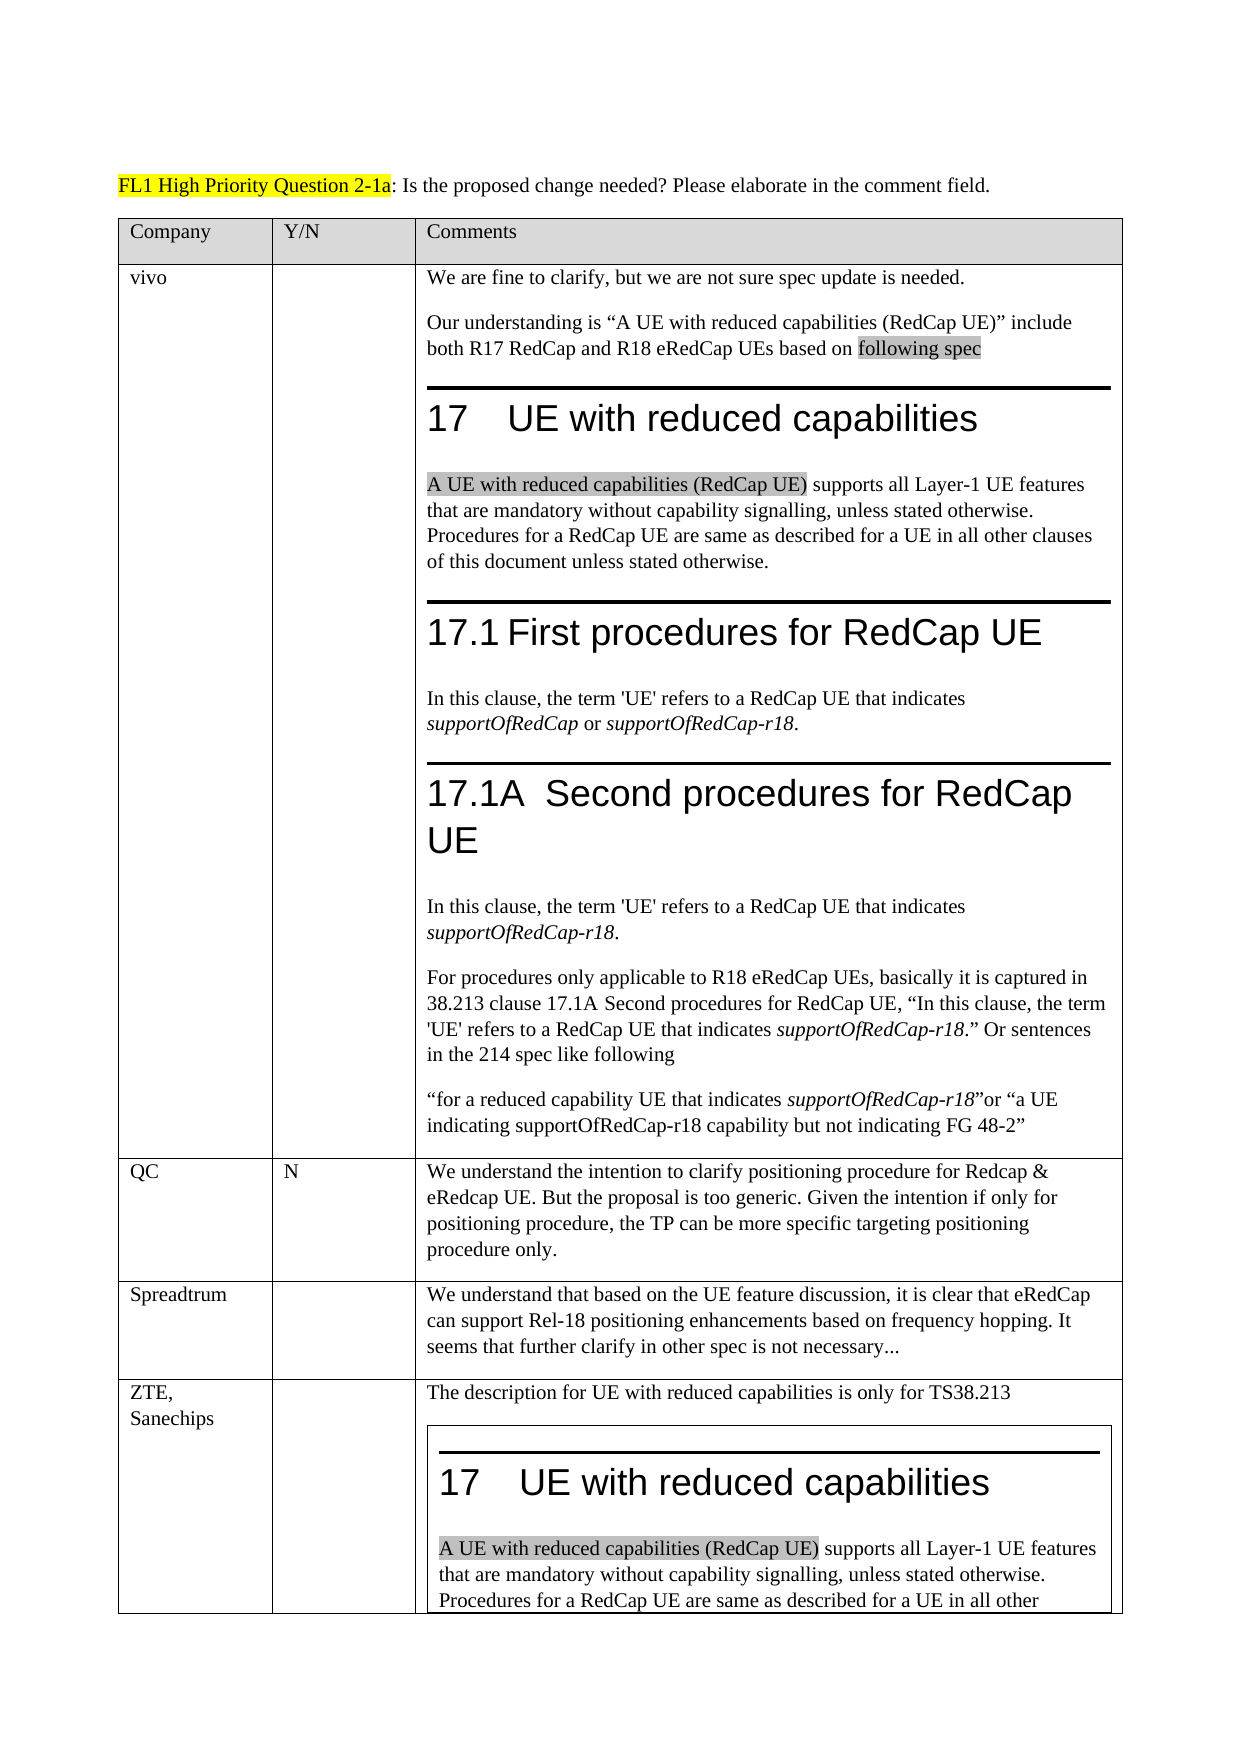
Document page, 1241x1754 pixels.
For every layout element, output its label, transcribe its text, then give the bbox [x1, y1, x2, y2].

table_cell [273, 265, 415, 1158]
table_cell [273, 1282, 415, 1379]
table_cell We understand the intention to clarify positioning procedure for Redcap & eRedcap UE. But the proposal is too generic. Given the intention if only for positioning procedure, the TP can be more specific targeting positioning procedure only. [416, 1159, 1122, 1281]
text FL1 High Priority Question 2-1a: Is the proposed change needed? Please elaborate in the comment field. [118, 147, 1122, 197]
table_cell vivo [119, 265, 272, 1158]
table_cell ZTE, Sanechips [119, 1380, 272, 1613]
table_header Comments [416, 219, 1122, 264]
table_header Company [119, 219, 272, 264]
table_cell N [273, 1159, 415, 1281]
table_cell Spreadtrum [119, 1282, 272, 1379]
table_cell QC [119, 1159, 272, 1281]
table_cell We are fine to clarify, but we are not sure spec update is needed. Our understanding is “A UE with reduced capabilities (RedCap UE)” include both R17 RedCap and R18 eRedCap UEs based on following spec 17 UE with reduced capabilities A UE with reduced capabilities (RedCap UE) supports all Layer-1 UE features that are mandatory without capability signalling, unless stated otherwise. Procedures for a RedCap UE are same as described for a UE in all other clauses of this document unless stated otherwise. 17.1 First procedures for RedCap UE In this clause, the term 'UE' refers to a RedCap UE that indicates supportOfRedCap or supportOfRedCap-r18. 17.1A Second procedures for RedCap UE In this clause, the term 'UE' refers to a RedCap UE that indicates supportOfRedCap-r18. For procedures only applicable to R18 eRedCap UEs, basically it is captured in 38.213 clause 17.1A Second procedures for RedCap UE, “In this clause, the term 'UE' refers to a RedCap UE that indicates supportOfRedCap-r18.” Or sentences in the 214 spec like following “for a reduced capability UE that indicates supportOfRedCap-r18”or “a UE indicating supportOfRedCap-r18 capability but not indicating FG 48-2” [416, 265, 1122, 1158]
table_header Y/N [273, 219, 415, 264]
table_cell [273, 1380, 415, 1613]
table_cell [416, 1380, 1122, 1613]
table_cell We understand that based on the UE feature discussion, it is clear that eRedCap can support Rel-18 positioning enhancements based on frequency hopping. It seems that further clarify in other spec is not necessary... [416, 1282, 1122, 1379]
